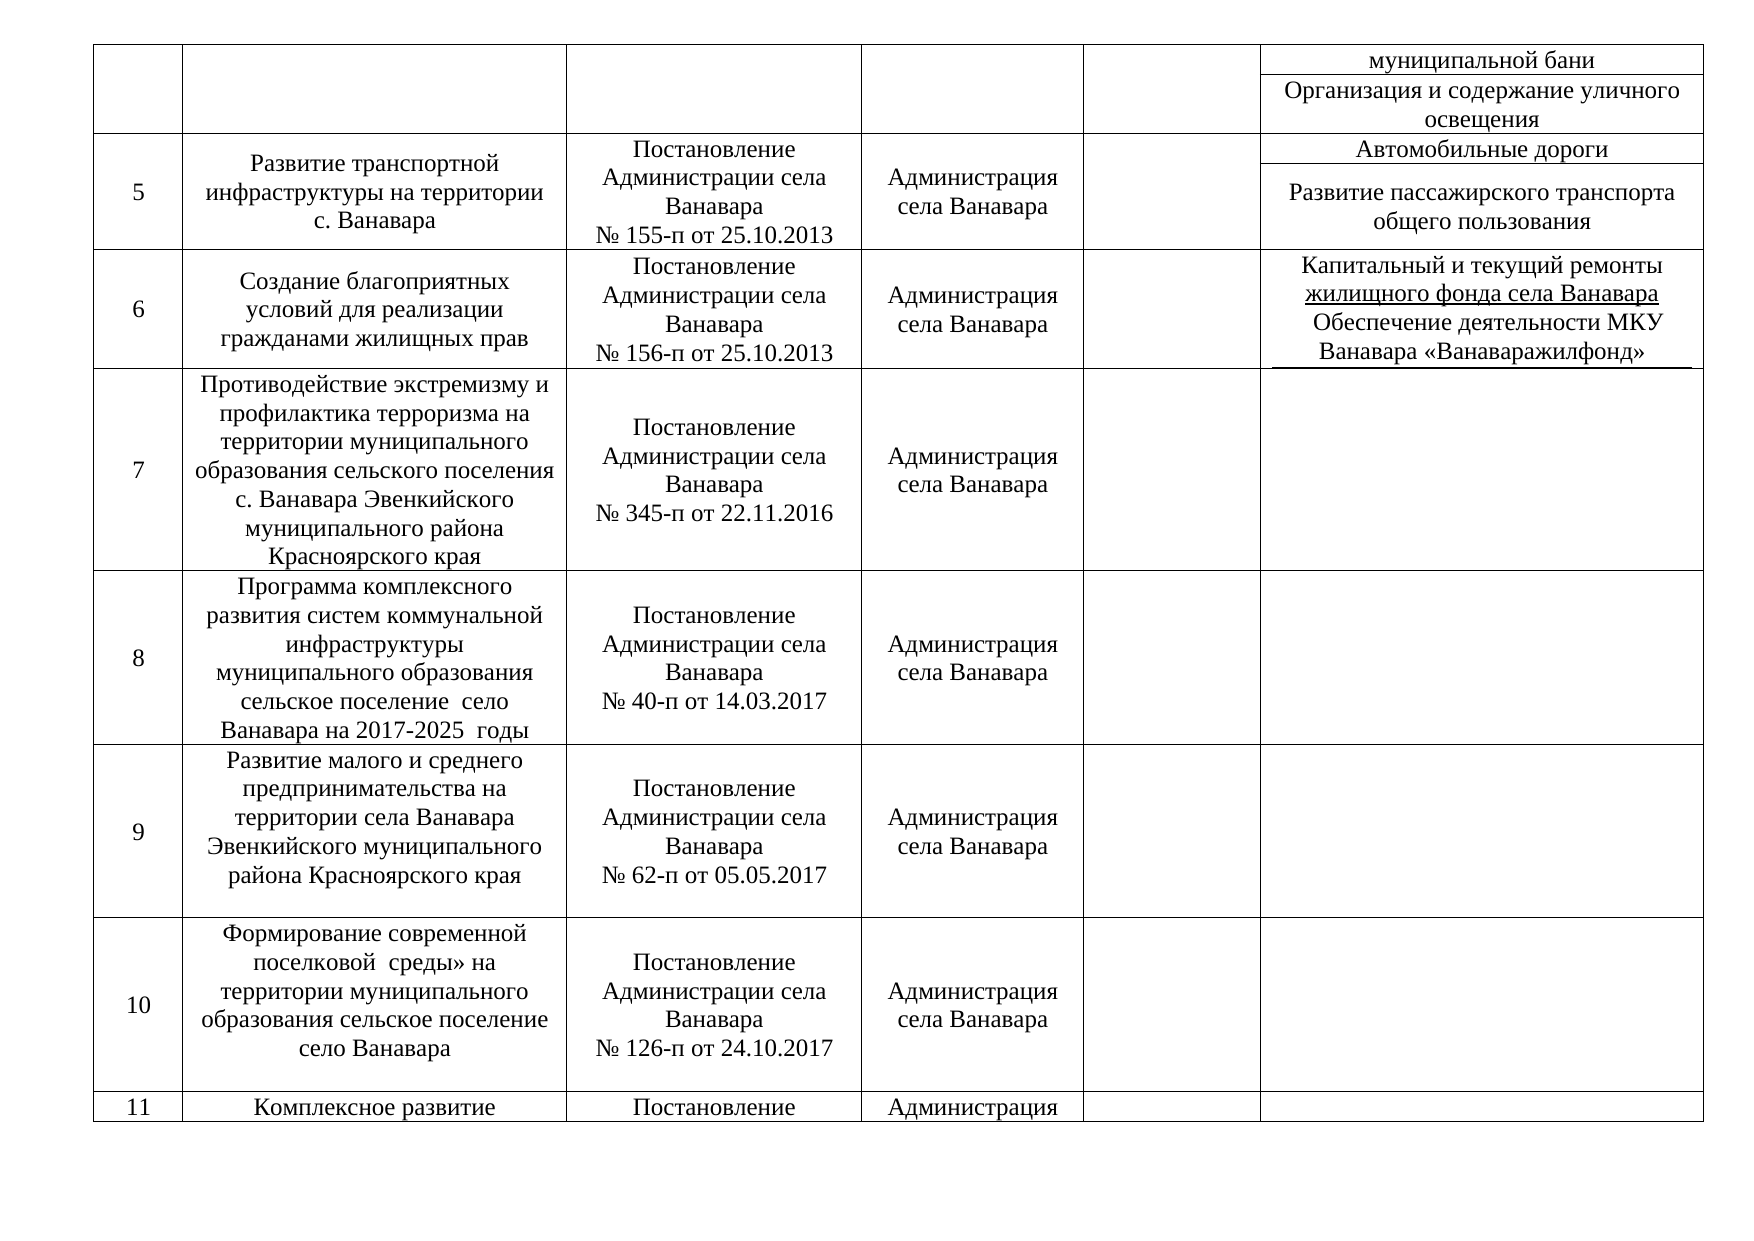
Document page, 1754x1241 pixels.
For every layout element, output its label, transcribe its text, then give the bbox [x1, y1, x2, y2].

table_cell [567, 1092, 861, 1121]
table_cell Постановление Администрации села Ванавара № 155-п от 25.10.2013 [567, 134, 861, 249]
table_cell [1084, 369, 1260, 570]
table_cell Постановление Администрации села Ванавара № 156-п от 25.10.2013 [567, 250, 861, 368]
table_cell Администрация села Ванавара [862, 369, 1083, 570]
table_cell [1261, 45, 1703, 74]
table_cell [1261, 571, 1703, 744]
table_cell 8 [94, 571, 182, 744]
table_cell [1084, 1092, 1260, 1121]
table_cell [862, 1092, 1083, 1121]
table_cell Администрация села Ванавара [862, 571, 1083, 744]
table_cell 5 [94, 134, 182, 249]
table_cell Развитие малого и среднего предпринимательства на территории села Ванавара Эвенкийского муниципального района Красноярского края [183, 745, 566, 917]
table_cell [1261, 745, 1703, 917]
table_cell Постановление Администрации села Ванавара № 126-п от 24.10.2017 [567, 918, 861, 1091]
table_cell Развитие пассажирского транспорта общего пользования [1261, 164, 1703, 249]
table_cell Администрация села Ванавара [862, 250, 1083, 368]
table_cell Развитие транспортной инфраструктуры на территории с. Ванавара [183, 134, 566, 249]
table_cell 11 [94, 1092, 182, 1121]
table_cell [1084, 250, 1260, 368]
table_cell [1084, 134, 1260, 249]
table_cell 9 [94, 745, 182, 917]
table_cell Создание благоприятных условий для реализации гражданами жилищных прав [183, 250, 566, 368]
table_cell Формирование современной поселковой среды» на территории муниципального образования сельское поселение село Ванавара [183, 918, 566, 1091]
table_cell Программа комплексного развития систем коммунальной инфраструктуры муниципального образования сельское поселение село Ванавара на 2017-2025 годы [183, 571, 566, 744]
table_cell [1084, 571, 1260, 744]
table_cell [1084, 918, 1260, 1091]
table_cell Капитальный и текущий ремонты жилищного фонда села Ванавара . Обеспечение деятельности МКУ Ванавара «Ванаваражилфонд» [1261, 250, 1703, 368]
table_cell Администрация села Ванавара [862, 918, 1083, 1091]
table_cell [1261, 1092, 1703, 1121]
table_cell [1084, 745, 1260, 917]
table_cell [183, 1092, 566, 1121]
table_cell [1261, 918, 1703, 1091]
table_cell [1261, 75, 1703, 133]
table_cell [1261, 369, 1703, 570]
table_cell 10 [94, 918, 182, 1091]
table_cell 6 [94, 250, 182, 368]
table_cell Администрация села Ванавара [862, 134, 1083, 249]
table_cell Автомобильные дороги [1261, 134, 1703, 162]
table_cell Постановление Администрации села Ванавара № 62-п от 05.05.2017 [567, 745, 861, 917]
table_cell Постановление Администрации села Ванавара № 40-п от 14.03.2017 [567, 571, 861, 744]
table_cell Противодействие экстремизму и профилактика терроризма на территории муниципального образования сельского поселения с. Ванавара Эвенкийского муниципального района Красноярского края [183, 369, 566, 570]
table_cell Администрация села Ванавара [862, 745, 1083, 917]
table_cell 7 [94, 369, 182, 570]
table_cell Постановление Администрации села Ванавара № 345-п от 22.11.2016 [567, 369, 861, 570]
